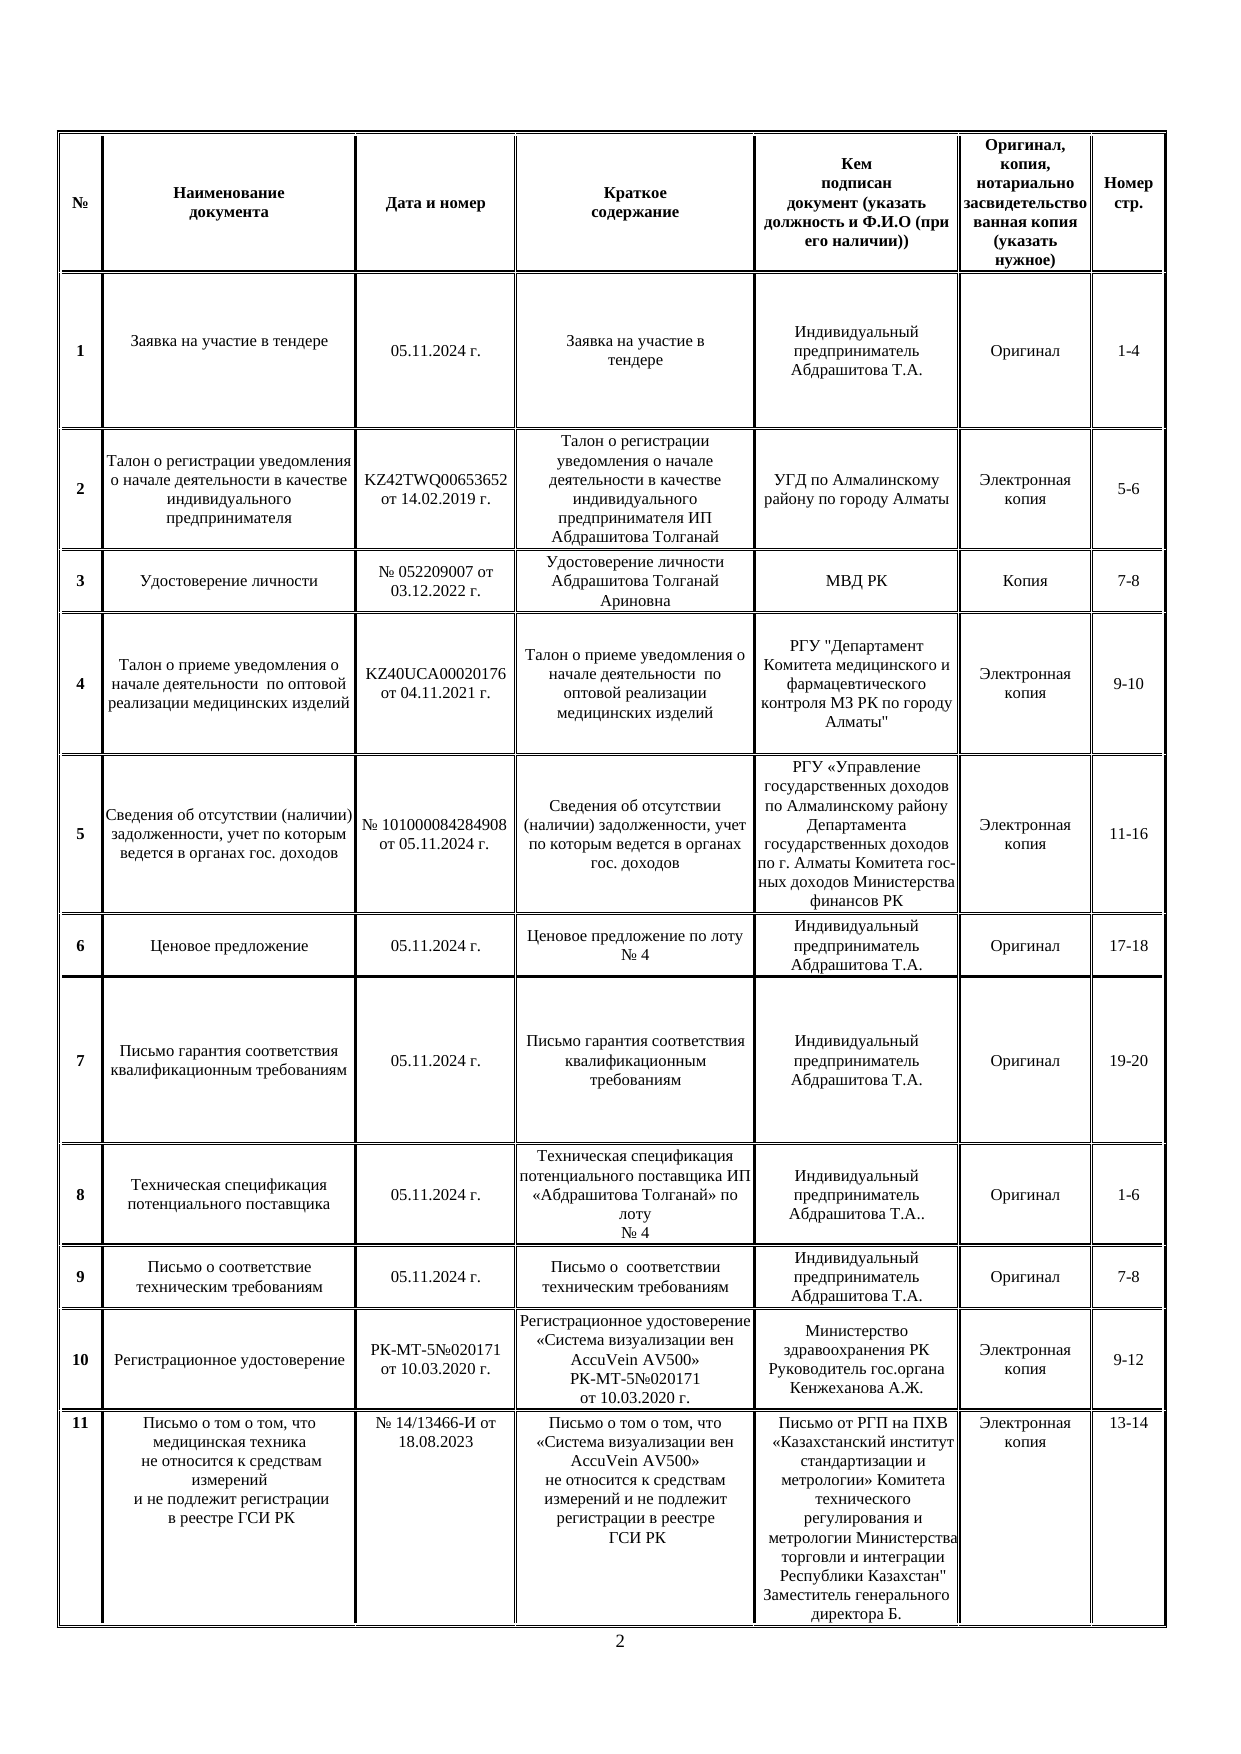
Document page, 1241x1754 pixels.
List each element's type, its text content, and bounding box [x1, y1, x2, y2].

table_cell Регистрационное удостоверение [104, 1310, 354, 1408]
table_cell Индивидуальный предприниматель Абдрашитова Т.А. [756, 978, 957, 1142]
table_cell Индивидуальный предприниматель Абдрашитова Т.А. [756, 274, 957, 427]
table_cell 05.11.2024 г. [357, 1247, 514, 1306]
table_header Номер стр. [1092, 134, 1164, 270]
table_cell Письмо гарантия соответствия квалификационным требованиям [517, 978, 753, 1142]
table_cell 2 [58, 427, 102, 547]
table_cell Талон о регистрации уведомления о начале деятельности в качестве индивидуального предпринимателя ИП Абдрашитова Толганай [517, 430, 753, 547]
table_cell УГД по Алмалинскому району по городу Алматы [756, 430, 957, 547]
table_cell 11-16 [1092, 753, 1166, 912]
table_cell Оригинал [961, 1247, 1090, 1306]
table_cell Ценовое предложение [104, 915, 354, 975]
table_cell 5 [58, 753, 102, 912]
table_header Кем подписан документ (указать должность и Ф.И.О (при его наличии)) [754, 132, 959, 270]
table_cell 5-6 [1092, 427, 1166, 547]
table_header № [60, 134, 102, 270]
table_header Наименование документа [102, 134, 355, 270]
table_cell 19-20 [1093, 975, 1164, 1142]
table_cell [355, 1412, 516, 1624]
table_cell 9-10 [1092, 611, 1166, 753]
table_cell Ценовое предложение по лоту № 4 [517, 915, 753, 975]
table_cell Оригинал [961, 1145, 1090, 1243]
table_cell 6 [58, 912, 102, 975]
table_header Краткое содержание [516, 132, 754, 270]
table_cell 05.11.2024 г. [357, 978, 514, 1142]
table_cell Индивидуальный предприниматель Абдрашитова Т.А. [756, 915, 957, 975]
table_cell 4 [58, 611, 102, 753]
table_cell 7-8 [1093, 1243, 1165, 1306]
table_cell РГУ "Департамент Комитета медицинского и фармацевтического контроля МЗ РК по городу Алматы" [756, 614, 957, 753]
table_cell Письмо гарантия соответствия квалификационным требованиям [104, 978, 354, 1142]
table_cell Оригинал [961, 978, 1090, 1142]
table_cell 1-6 [1092, 1142, 1166, 1243]
table_cell 13-14 [1092, 1408, 1165, 1624]
table_cell 1-4 [1093, 270, 1165, 427]
table_cell Удостоверение личности Абдрашитова Толганай Ариновна [517, 551, 753, 611]
table_cell Письмо о соответствие техническим требованиям [104, 1247, 354, 1306]
table_cell Электронная копия [961, 430, 1090, 547]
table_cell Сведения об отсутствии (наличии) задолженности, учет по которым ведется в органах гос. доходов [517, 756, 753, 912]
table_cell Талон о регистрации уведомления о начале деятельности в качестве индивидуального предпринимателя [104, 430, 354, 547]
table_cell Удостоверение личности [104, 551, 354, 611]
table_cell 17-18 [1092, 912, 1166, 975]
table_cell РК-МТ-5№020171 от 10.03.2020 г. [357, 1310, 514, 1408]
table_cell 1 [60, 270, 101, 427]
table_cell Электронная копия [961, 756, 1090, 912]
table_cell KZ40UCA00020176 от 04.11.2021 г. [357, 614, 514, 753]
table_cell Сведения об отсутствии (наличии) задолженности, учет по которым ведется в органах гос. доходов [104, 756, 354, 912]
table_cell Техническая спецификация потенциального поставщика ИП «Абдрашитова Толганай» по лоту № 4 [517, 1145, 753, 1243]
table_cell KZ42TWQ00653652 от 14.02.2019 г. [357, 430, 514, 547]
table_cell 9-12 [1093, 1306, 1165, 1408]
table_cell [754, 1408, 959, 1624]
table_cell № 101000084284908 от 05.11.2024 г. [357, 756, 514, 912]
table_cell Талон о приеме уведомления о начале деятельности по оптовой реализации медицинских изделий [517, 614, 753, 753]
table_cell Электронная копия [961, 614, 1090, 753]
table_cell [516, 1412, 754, 1624]
table_cell 05.11.2024 г. [357, 274, 514, 427]
table_cell Электронная копия [959, 1412, 1092, 1624]
table_cell Индивидуальный предприниматель Абдрашитова Т.А. [756, 1247, 957, 1306]
table_cell 7-8 [1093, 548, 1165, 611]
table_cell МВД РК [756, 551, 957, 611]
table_cell Оригинал [961, 915, 1090, 975]
table_cell Министерство здравоохранения РК Руководитель гос.органа Кенжеханова А.Ж. [756, 1310, 957, 1408]
table_cell Регистрационное удостоверение «Система визуализации вен AccuVein AV500» РК-МТ-5№020171 от 10.03.2020 г. [517, 1310, 753, 1408]
table_header Дата и номер [355, 134, 516, 270]
table_cell 11 [60, 1408, 102, 1624]
table_cell 10 [60, 1306, 101, 1408]
table_cell 8 [58, 1142, 102, 1243]
table_cell Техническая спецификация потенциального поставщика [104, 1145, 354, 1243]
table_cell 05.11.2024 г. [357, 915, 514, 975]
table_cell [102, 1412, 355, 1624]
table_cell Талон о приеме уведомления о начале деятельности по оптовой реализации медицинских изделий [104, 614, 354, 753]
table_cell Заявка на участие в тендере [104, 274, 354, 427]
table_cell Оригинал [961, 274, 1090, 427]
table_header Оригинал, копия, нотариально засвидетельствованная копия (указать нужное) [959, 134, 1092, 270]
table_cell 05.11.2024 г. [357, 1145, 514, 1243]
table_cell Письмо о соответствии техническим требованиям [517, 1247, 753, 1306]
table_cell 7 [60, 975, 101, 1142]
table_cell Электронная копия [961, 1310, 1090, 1408]
table_cell 3 [60, 548, 101, 611]
table_cell Заявка на участие в тендере [517, 274, 753, 427]
table_cell Копия [961, 551, 1090, 611]
table_cell 9 [60, 1243, 101, 1306]
table_cell № 052209007 от 03.12.2022 г. [357, 551, 514, 611]
table_cell РГУ «Управление государственных доходов по Алмалинскому району Департамента государственных доходов по г. Алматы Комитета гос-ных доходов Министерства финансов РК [756, 756, 957, 912]
table_cell Индивидуальный предприниматель Абдрашитова Т.А.. [756, 1145, 957, 1243]
